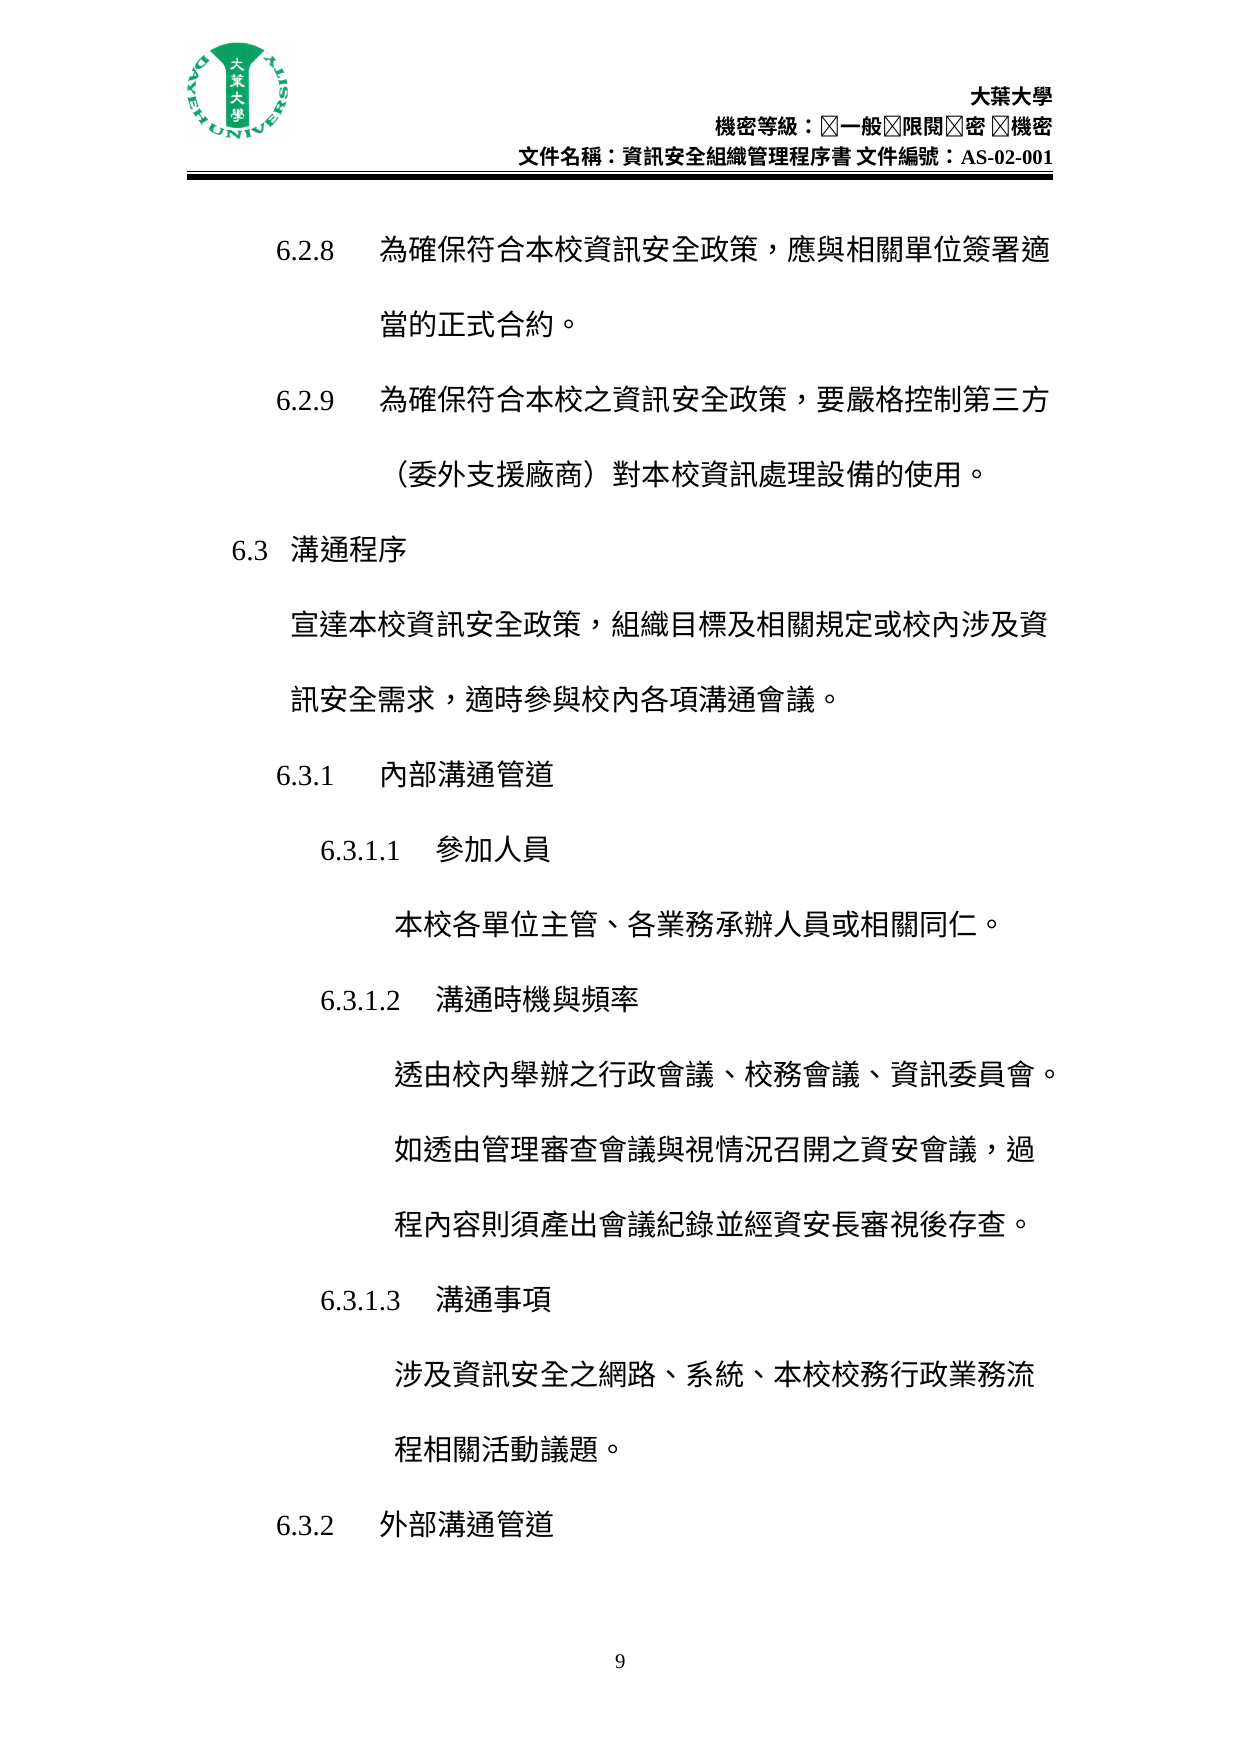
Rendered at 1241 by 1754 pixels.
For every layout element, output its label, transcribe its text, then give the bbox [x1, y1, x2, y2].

list 溝通程序 [231, 510, 1053, 585]
text 涉及資訊安全之網路、系統、本校校務行政業務流程相關活動議題。 [394, 1335, 1053, 1485]
text 宣達本校資訊安全政策，組織目標及相關規定或校內涉及資訊安全需求，適時參與校內各項溝通會議。 [290, 585, 1053, 735]
list 為確保符合本校資訊安全政策，應與相關單位簽署適當的正式合約。 [276, 210, 1053, 360]
list 參加人員 [320, 810, 1053, 885]
picture [183, 40, 292, 140]
list 為確保符合本校之資訊安全政策，要嚴格控制第三方（委外支援廠商）對本校資訊處理設備的使用。 [276, 360, 1053, 510]
list 溝通時機與頻率 [320, 960, 1053, 1035]
text 透由校內舉辦之行政會議、校務會議、資訊委員會。如透由管理審查會議與視情況召開之資安會議，過程內容則須產出會議紀錄並經資安長審視後存查。 [394, 1035, 1053, 1260]
list 溝通事項 [320, 1260, 1053, 1335]
list 內部溝通管道 [276, 735, 1053, 810]
list 外部溝通管道 [276, 1485, 1053, 1560]
text 本校各單位主管、各業務承辦人員或相關同仁。 [394, 885, 1053, 960]
